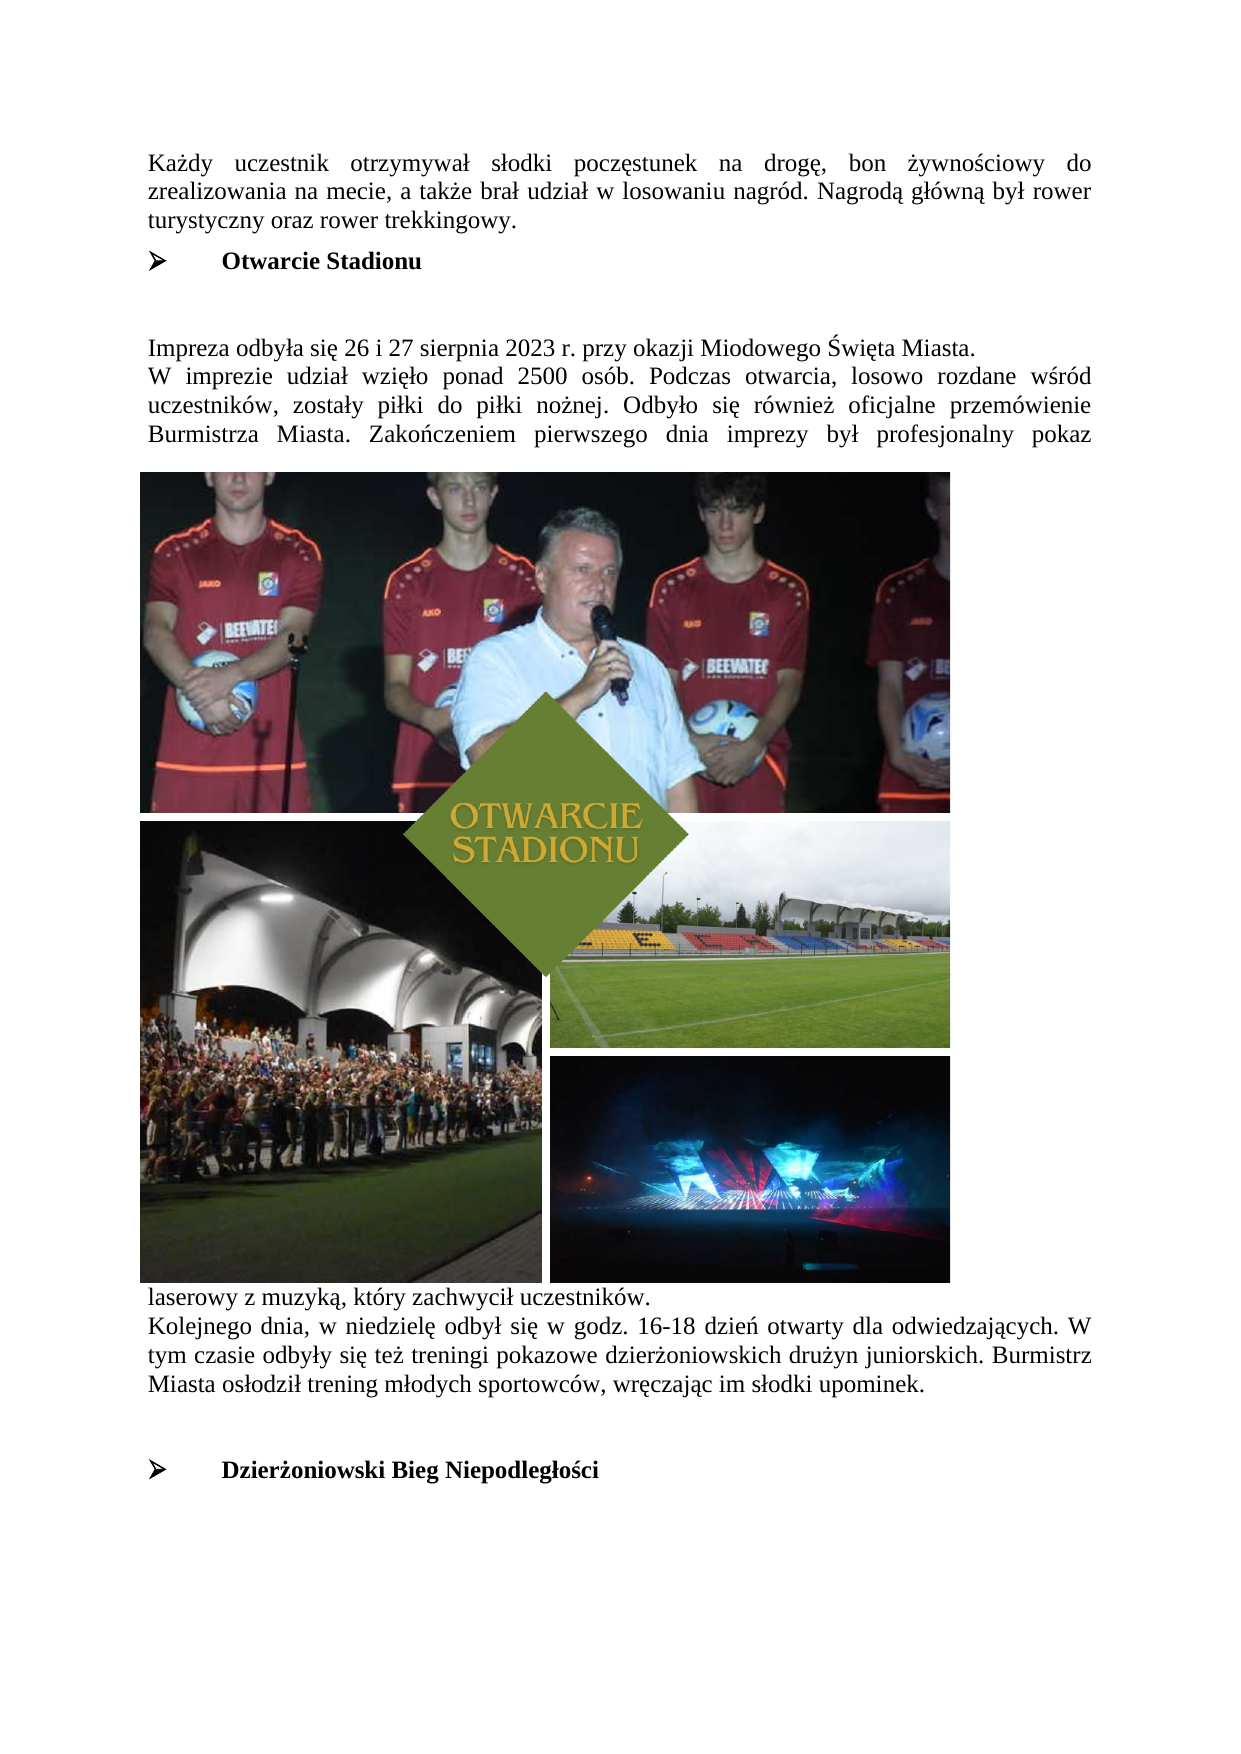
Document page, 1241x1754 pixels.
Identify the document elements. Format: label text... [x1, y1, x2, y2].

text Każdy uczestnik otrzymywał słodki poczęstunek na drogę, bon żywnościowy do zrealizowania na mecie, a także brał udział w losowaniu nagród. Nagrodą główną był rower turystyczny oraz rower trekkingowy. [148, 148, 1093, 234]
text Impreza odbyła się 26 i 27 sierpnia 2023 r. przy okazji Miodowego Święta Miasta. [148, 333, 1093, 361]
list Otwarcie Stadionu [148, 246, 1093, 275]
text Kolejnego dnia, w niedzielę odbył się w godz. 16-18 dzień otwarty dla odwiedzających. W tym czasie odbyły się też treningi pokazowe dzierżoniowskich drużyn juniorskich. Burmistrz Miasta osłodził trening młodych sportowców, wręczając im słodki upominek. [148, 1311, 1093, 1397]
picture [140, 472, 951, 1283]
list Dzierżoniowski Bieg Niepodległości [148, 1455, 1093, 1484]
